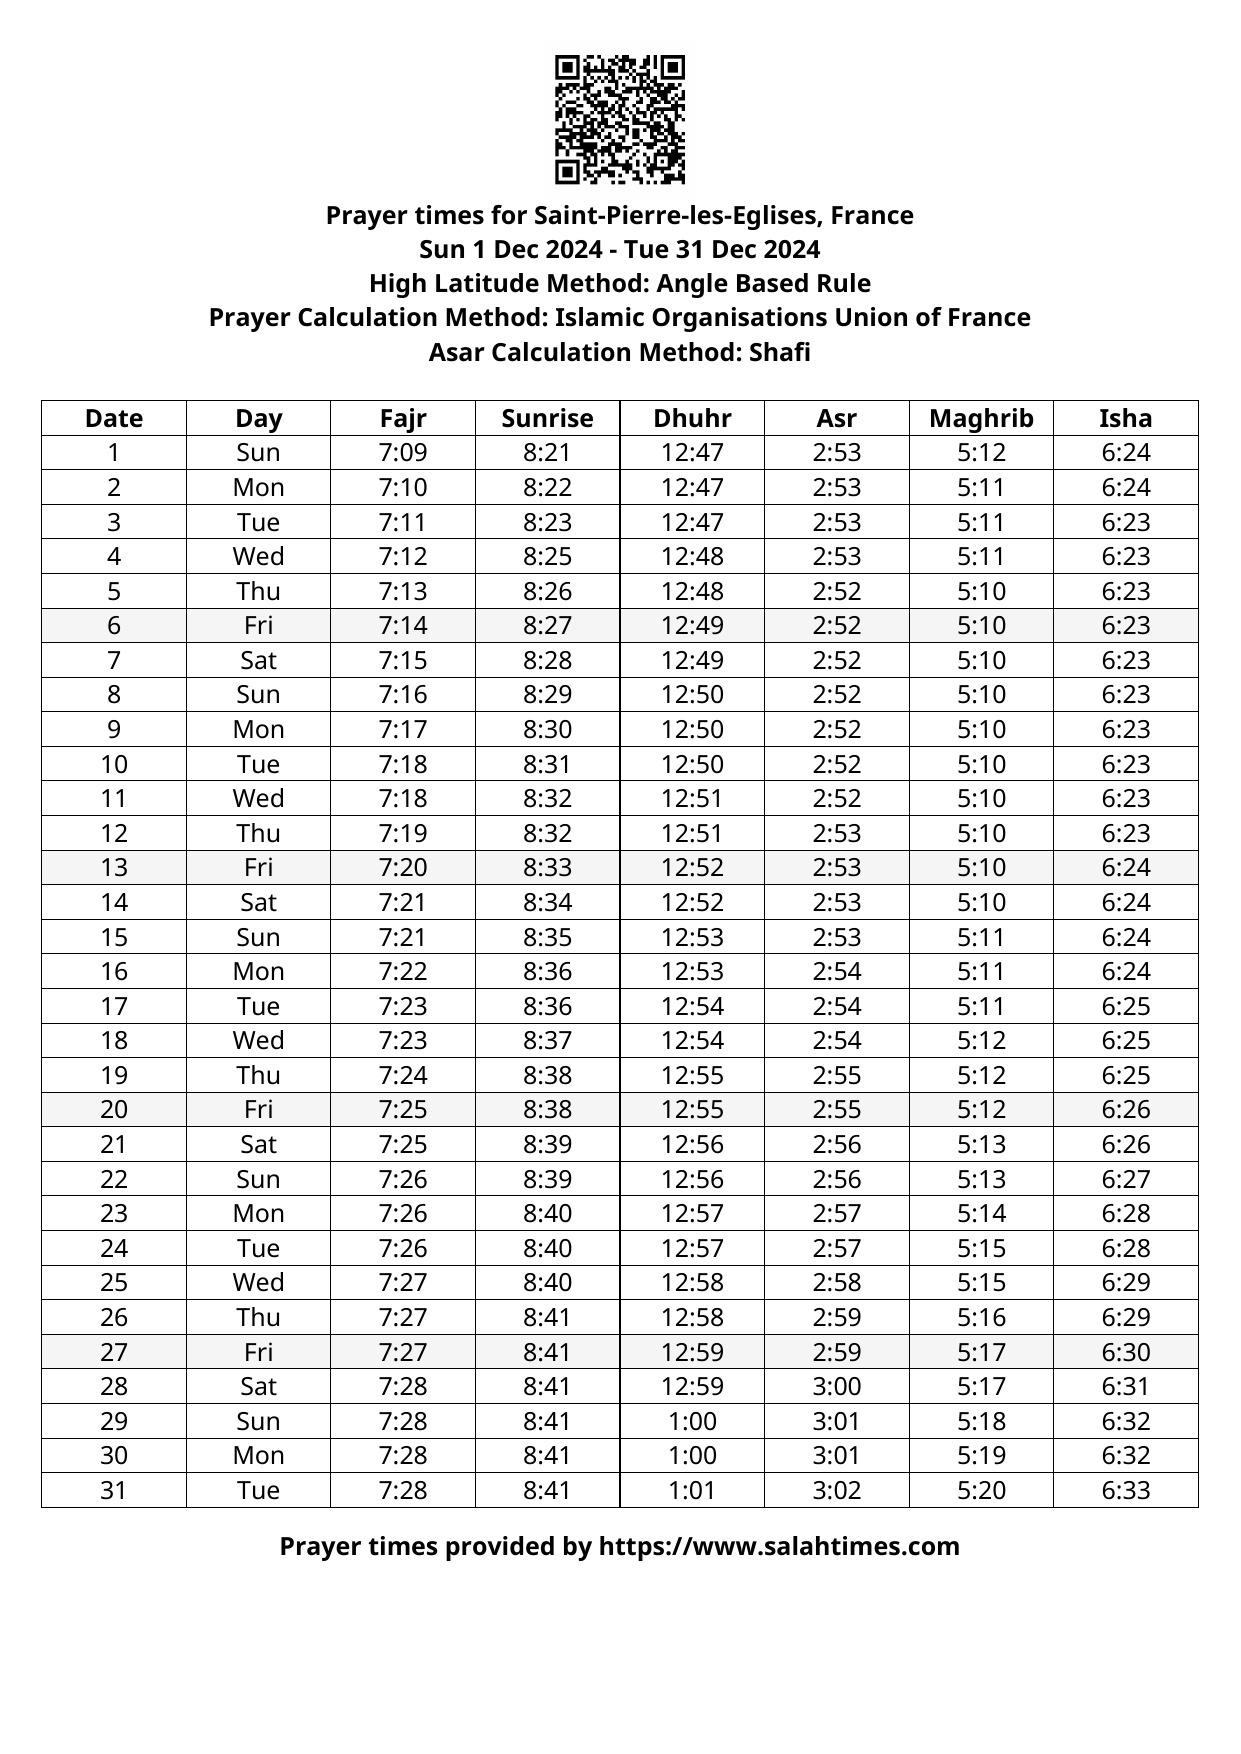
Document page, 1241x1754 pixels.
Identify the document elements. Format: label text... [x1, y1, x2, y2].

table_cell 30 [42, 1439, 186, 1472]
table_cell 2:58 [765, 1266, 909, 1299]
table_cell 7:28 [331, 1369, 475, 1403]
text Asar Calculation Method: Shafi [42, 334, 1198, 368]
table_cell 1 [42, 436, 186, 469]
table_cell 7:24 [331, 1058, 475, 1092]
table_cell 12:47 [621, 436, 764, 469]
table_cell 8:35 [476, 920, 619, 953]
table_cell 2:52 [765, 781, 909, 815]
table_cell Tue [187, 989, 330, 1022]
table_cell 12:51 [621, 816, 764, 849]
table_cell 2:59 [765, 1335, 909, 1368]
table_cell 6:23 [1054, 712, 1198, 746]
table_cell 8:22 [476, 470, 619, 504]
table_cell 5:17 [910, 1369, 1053, 1403]
table_header Maghrib [910, 401, 1053, 434]
table_cell 7:23 [331, 1024, 475, 1057]
table_cell 5:14 [910, 1196, 1053, 1230]
table_cell Sun [187, 436, 330, 469]
table_cell 6:32 [1054, 1439, 1198, 1472]
text High Latitude Method: Angle Based Rule [42, 266, 1198, 300]
table_cell 12:47 [621, 505, 764, 538]
table_cell Fri [187, 1335, 330, 1368]
table_cell 12:55 [621, 1058, 764, 1092]
table_cell 5:16 [910, 1300, 1053, 1334]
table_cell 5:12 [910, 1024, 1053, 1057]
table_cell Tue [187, 505, 330, 538]
table_cell Sat [187, 885, 330, 919]
table_cell 8:30 [476, 712, 619, 746]
table_cell 8 [42, 678, 186, 711]
table_cell 6:23 [1054, 781, 1198, 815]
table_cell 2:55 [765, 1093, 909, 1126]
table_cell 16 [42, 954, 186, 988]
table_cell 6:25 [1054, 1058, 1198, 1092]
table_cell 8:41 [476, 1300, 619, 1334]
table_cell Mon [187, 954, 330, 988]
table_cell 2:53 [765, 851, 909, 884]
table_cell 2:52 [765, 712, 909, 746]
table_cell Fri [187, 1093, 330, 1126]
table_cell 6:32 [1054, 1404, 1198, 1437]
table_cell 21 [42, 1127, 186, 1161]
table_header Fajr [331, 401, 475, 434]
table_cell Fri [187, 609, 330, 642]
table_cell 6:23 [1054, 747, 1198, 780]
table_cell 6:24 [1054, 920, 1198, 953]
table_cell 2:56 [765, 1127, 909, 1161]
table_cell 6:31 [1054, 1369, 1198, 1403]
table_cell 12:57 [621, 1231, 764, 1264]
table_cell Wed [187, 1024, 330, 1057]
table_cell 5:11 [910, 505, 1053, 538]
table_cell 8:21 [476, 436, 619, 469]
table_cell 6:24 [1054, 851, 1198, 884]
table_cell 6:24 [1054, 954, 1198, 988]
table_cell 20 [42, 1093, 186, 1126]
table_cell 31 [42, 1473, 186, 1507]
table_cell Wed [187, 781, 330, 815]
table_cell 3:01 [765, 1439, 909, 1472]
table_header Asr [765, 401, 909, 434]
table_cell 5:13 [910, 1127, 1053, 1161]
picture [542, 41, 699, 198]
table_cell 5:15 [910, 1231, 1053, 1264]
table_cell 6:28 [1054, 1231, 1198, 1264]
table_cell 7:21 [331, 920, 475, 953]
table_cell 8:31 [476, 747, 619, 780]
table_cell 12:58 [621, 1300, 764, 1334]
table_cell 8:40 [476, 1266, 619, 1299]
table_cell 12:56 [621, 1162, 764, 1195]
table_cell 2:53 [765, 816, 909, 849]
table_cell 8:27 [476, 609, 619, 642]
table_cell 5:10 [910, 712, 1053, 746]
table_cell 12:48 [621, 539, 764, 573]
table_cell 2:53 [765, 505, 909, 538]
table_cell 7:23 [331, 989, 475, 1022]
table_cell 23 [42, 1196, 186, 1230]
text Prayer times provided by https://www.salahtimes.com [42, 1528, 1198, 1563]
table_cell 7:12 [331, 539, 475, 573]
table_cell 5:12 [910, 1058, 1053, 1092]
table_cell 5:10 [910, 678, 1053, 711]
table_cell 3:00 [765, 1369, 909, 1403]
table_cell 5:20 [910, 1473, 1053, 1507]
table_cell 5:13 [910, 1162, 1053, 1195]
table_cell 5:12 [910, 436, 1053, 469]
table_cell 12:49 [621, 609, 764, 642]
table_cell 7:28 [331, 1439, 475, 1472]
table_cell 7:21 [331, 885, 475, 919]
table_cell 27 [42, 1335, 186, 1368]
table_cell 8:34 [476, 885, 619, 919]
table_cell 29 [42, 1404, 186, 1437]
table_cell 2:53 [765, 920, 909, 953]
table_cell 12:53 [621, 954, 764, 988]
table_cell 2:52 [765, 643, 909, 677]
table_cell 7:15 [331, 643, 475, 677]
table_cell Fri [187, 851, 330, 884]
table_cell 5:15 [910, 1266, 1053, 1299]
table_cell 6:23 [1054, 539, 1198, 573]
table_cell 7:26 [331, 1231, 475, 1264]
table_cell 12:50 [621, 678, 764, 711]
table_cell 6:24 [1054, 436, 1198, 469]
table_cell 8:41 [476, 1439, 619, 1472]
table_cell Thu [187, 574, 330, 607]
table_cell 2:57 [765, 1231, 909, 1264]
table_cell 7:14 [331, 609, 475, 642]
table_cell 6:23 [1054, 816, 1198, 849]
table_cell Mon [187, 1439, 330, 1472]
table_cell 12:58 [621, 1266, 764, 1299]
table_cell 14 [42, 885, 186, 919]
table_cell 2:52 [765, 574, 909, 607]
table_cell 5:11 [910, 954, 1053, 988]
table_cell 6:27 [1054, 1162, 1198, 1195]
table_cell 2:52 [765, 609, 909, 642]
table_cell Thu [187, 1300, 330, 1334]
table_cell 17 [42, 989, 186, 1022]
table_header Sunrise [476, 401, 619, 434]
table_cell Tue [187, 1231, 330, 1264]
table_cell 7:13 [331, 574, 475, 607]
table_cell 2:59 [765, 1300, 909, 1334]
table_cell 7:27 [331, 1335, 475, 1368]
table_cell 13 [42, 851, 186, 884]
table_cell 5:11 [910, 470, 1053, 504]
table_cell 5:17 [910, 1335, 1053, 1368]
table_cell 5:10 [910, 885, 1053, 919]
table_cell 6:23 [1054, 574, 1198, 607]
table_cell 5:18 [910, 1404, 1053, 1437]
table_cell 5:10 [910, 816, 1053, 849]
table_cell 6:24 [1054, 470, 1198, 504]
table_cell Sat [187, 1127, 330, 1161]
table_cell 6:23 [1054, 643, 1198, 677]
table_cell 26 [42, 1300, 186, 1334]
table_cell 8:28 [476, 643, 619, 677]
table_cell 9 [42, 712, 186, 746]
table_cell 12:49 [621, 643, 764, 677]
table_cell 7:28 [331, 1473, 475, 1507]
table_cell 2:53 [765, 436, 909, 469]
table_cell 8:33 [476, 851, 619, 884]
table_cell 6:30 [1054, 1335, 1198, 1368]
table_cell 6:25 [1054, 1024, 1198, 1057]
table_cell 8:29 [476, 678, 619, 711]
table_cell 12:51 [621, 781, 764, 815]
table_cell 3:01 [765, 1404, 909, 1437]
table_cell 8:41 [476, 1335, 619, 1368]
table_cell 8:41 [476, 1369, 619, 1403]
table_cell 12:59 [621, 1335, 764, 1368]
table_cell 25 [42, 1266, 186, 1299]
table_cell Thu [187, 1058, 330, 1092]
table_cell 12:48 [621, 574, 764, 607]
table_cell 2:53 [765, 470, 909, 504]
table_cell 12:50 [621, 747, 764, 780]
table_cell 7:25 [331, 1093, 475, 1126]
table_cell 24 [42, 1231, 186, 1264]
table_cell 1:00 [621, 1404, 764, 1437]
table_cell 2:54 [765, 989, 909, 1022]
table_cell 12 [42, 816, 186, 849]
table_cell 7:17 [331, 712, 475, 746]
text Sun 1 Dec 2024 - Tue 31 Dec 2024 [42, 232, 1198, 266]
table_cell 6:23 [1054, 505, 1198, 538]
table_cell 8:38 [476, 1058, 619, 1092]
table_header Isha [1054, 401, 1198, 434]
table_cell Sun [187, 1404, 330, 1437]
table_cell 8:32 [476, 816, 619, 849]
table_cell 12:52 [621, 885, 764, 919]
text Prayer times for Saint-Pierre-les-Eglises, France [42, 198, 1198, 232]
table_cell 5:10 [910, 781, 1053, 815]
table_cell 6:24 [1054, 885, 1198, 919]
table_cell 6:23 [1054, 609, 1198, 642]
table_cell 8:41 [476, 1473, 619, 1507]
table_cell 2 [42, 470, 186, 504]
table_cell Sun [187, 920, 330, 953]
table_cell Wed [187, 539, 330, 573]
table_cell 7:16 [331, 678, 475, 711]
table_cell Tue [187, 1473, 330, 1507]
text Prayer Calculation Method: Islamic Organisations Union of France [42, 300, 1198, 334]
table_cell 5:10 [910, 643, 1053, 677]
table_cell 5:10 [910, 747, 1053, 780]
table_cell 6:23 [1054, 678, 1198, 711]
table_cell 12:52 [621, 851, 764, 884]
table_cell 7:10 [331, 470, 475, 504]
table_cell 19 [42, 1058, 186, 1092]
table_cell 7:26 [331, 1162, 475, 1195]
table_cell 8:40 [476, 1231, 619, 1264]
table_cell 12:57 [621, 1196, 764, 1230]
table_cell 1:01 [621, 1473, 764, 1507]
table_cell Wed [187, 1266, 330, 1299]
table_cell 5:10 [910, 574, 1053, 607]
table_cell 2:53 [765, 539, 909, 573]
table_cell 6:33 [1054, 1473, 1198, 1507]
table_cell 2:56 [765, 1162, 909, 1195]
table_cell 7:11 [331, 505, 475, 538]
table_cell 2:57 [765, 1196, 909, 1230]
table_cell 7:18 [331, 781, 475, 815]
table_cell 5:11 [910, 989, 1053, 1022]
table_cell 7:18 [331, 747, 475, 780]
table_cell 12:59 [621, 1369, 764, 1403]
table_cell 11 [42, 781, 186, 815]
table_cell 8:36 [476, 954, 619, 988]
table_cell 7:27 [331, 1300, 475, 1334]
table_cell 12:47 [621, 470, 764, 504]
table_cell 15 [42, 920, 186, 953]
table_cell 8:39 [476, 1162, 619, 1195]
table_cell 2:52 [765, 747, 909, 780]
table_cell 4 [42, 539, 186, 573]
table_cell 8:37 [476, 1024, 619, 1057]
table_cell Sat [187, 643, 330, 677]
table_cell 1:00 [621, 1439, 764, 1472]
table_cell 7:25 [331, 1127, 475, 1161]
table_cell 5:10 [910, 609, 1053, 642]
table_cell 6 [42, 609, 186, 642]
table_cell Mon [187, 1196, 330, 1230]
table_cell Sun [187, 1162, 330, 1195]
table_cell 2:52 [765, 678, 909, 711]
table_cell 8:36 [476, 989, 619, 1022]
table_cell Mon [187, 470, 330, 504]
table_cell 7:26 [331, 1196, 475, 1230]
table_cell 5 [42, 574, 186, 607]
table_header Dhuhr [621, 401, 764, 434]
table_cell 5:11 [910, 920, 1053, 953]
table_cell 7:28 [331, 1404, 475, 1437]
table_cell 5:12 [910, 1093, 1053, 1126]
table_cell 12:55 [621, 1093, 764, 1126]
table_cell 7:22 [331, 954, 475, 988]
table_cell Tue [187, 747, 330, 780]
table_cell 3:02 [765, 1473, 909, 1507]
table_cell 7:19 [331, 816, 475, 849]
table_header Date [42, 401, 186, 434]
table_cell 28 [42, 1369, 186, 1403]
table_cell 12:56 [621, 1127, 764, 1161]
table_cell 8:39 [476, 1127, 619, 1161]
table_cell 8:23 [476, 505, 619, 538]
table_cell Mon [187, 712, 330, 746]
table_cell 12:54 [621, 1024, 764, 1057]
table_header Day [187, 401, 330, 434]
table_cell 8:40 [476, 1196, 619, 1230]
table_cell 12:50 [621, 712, 764, 746]
table_cell 8:26 [476, 574, 619, 607]
table_cell 22 [42, 1162, 186, 1195]
table_cell 7:20 [331, 851, 475, 884]
table_cell 8:25 [476, 539, 619, 573]
table_cell 6:29 [1054, 1266, 1198, 1299]
table_cell Sat [187, 1369, 330, 1403]
table_cell 8:38 [476, 1093, 619, 1126]
table_cell 2:54 [765, 1024, 909, 1057]
table_cell 6:28 [1054, 1196, 1198, 1230]
table_cell 6:26 [1054, 1127, 1198, 1161]
table_cell 8:32 [476, 781, 619, 815]
table_cell 7:27 [331, 1266, 475, 1299]
table_cell 2:54 [765, 954, 909, 988]
table_cell 12:54 [621, 989, 764, 1022]
table_cell 7 [42, 643, 186, 677]
table_cell 5:11 [910, 539, 1053, 573]
table_cell 7:09 [331, 436, 475, 469]
table_cell 6:26 [1054, 1093, 1198, 1126]
table_cell 12:53 [621, 920, 764, 953]
table_cell 6:25 [1054, 989, 1198, 1022]
table_cell 18 [42, 1024, 186, 1057]
table_cell 3 [42, 505, 186, 538]
table_cell 8:41 [476, 1404, 619, 1437]
table_cell 6:29 [1054, 1300, 1198, 1334]
table_cell Thu [187, 816, 330, 849]
table_cell 5:10 [910, 851, 1053, 884]
table_cell 5:19 [910, 1439, 1053, 1472]
table_cell Sun [187, 678, 330, 711]
table_cell 2:53 [765, 885, 909, 919]
table_cell 2:55 [765, 1058, 909, 1092]
table_cell 10 [42, 747, 186, 780]
